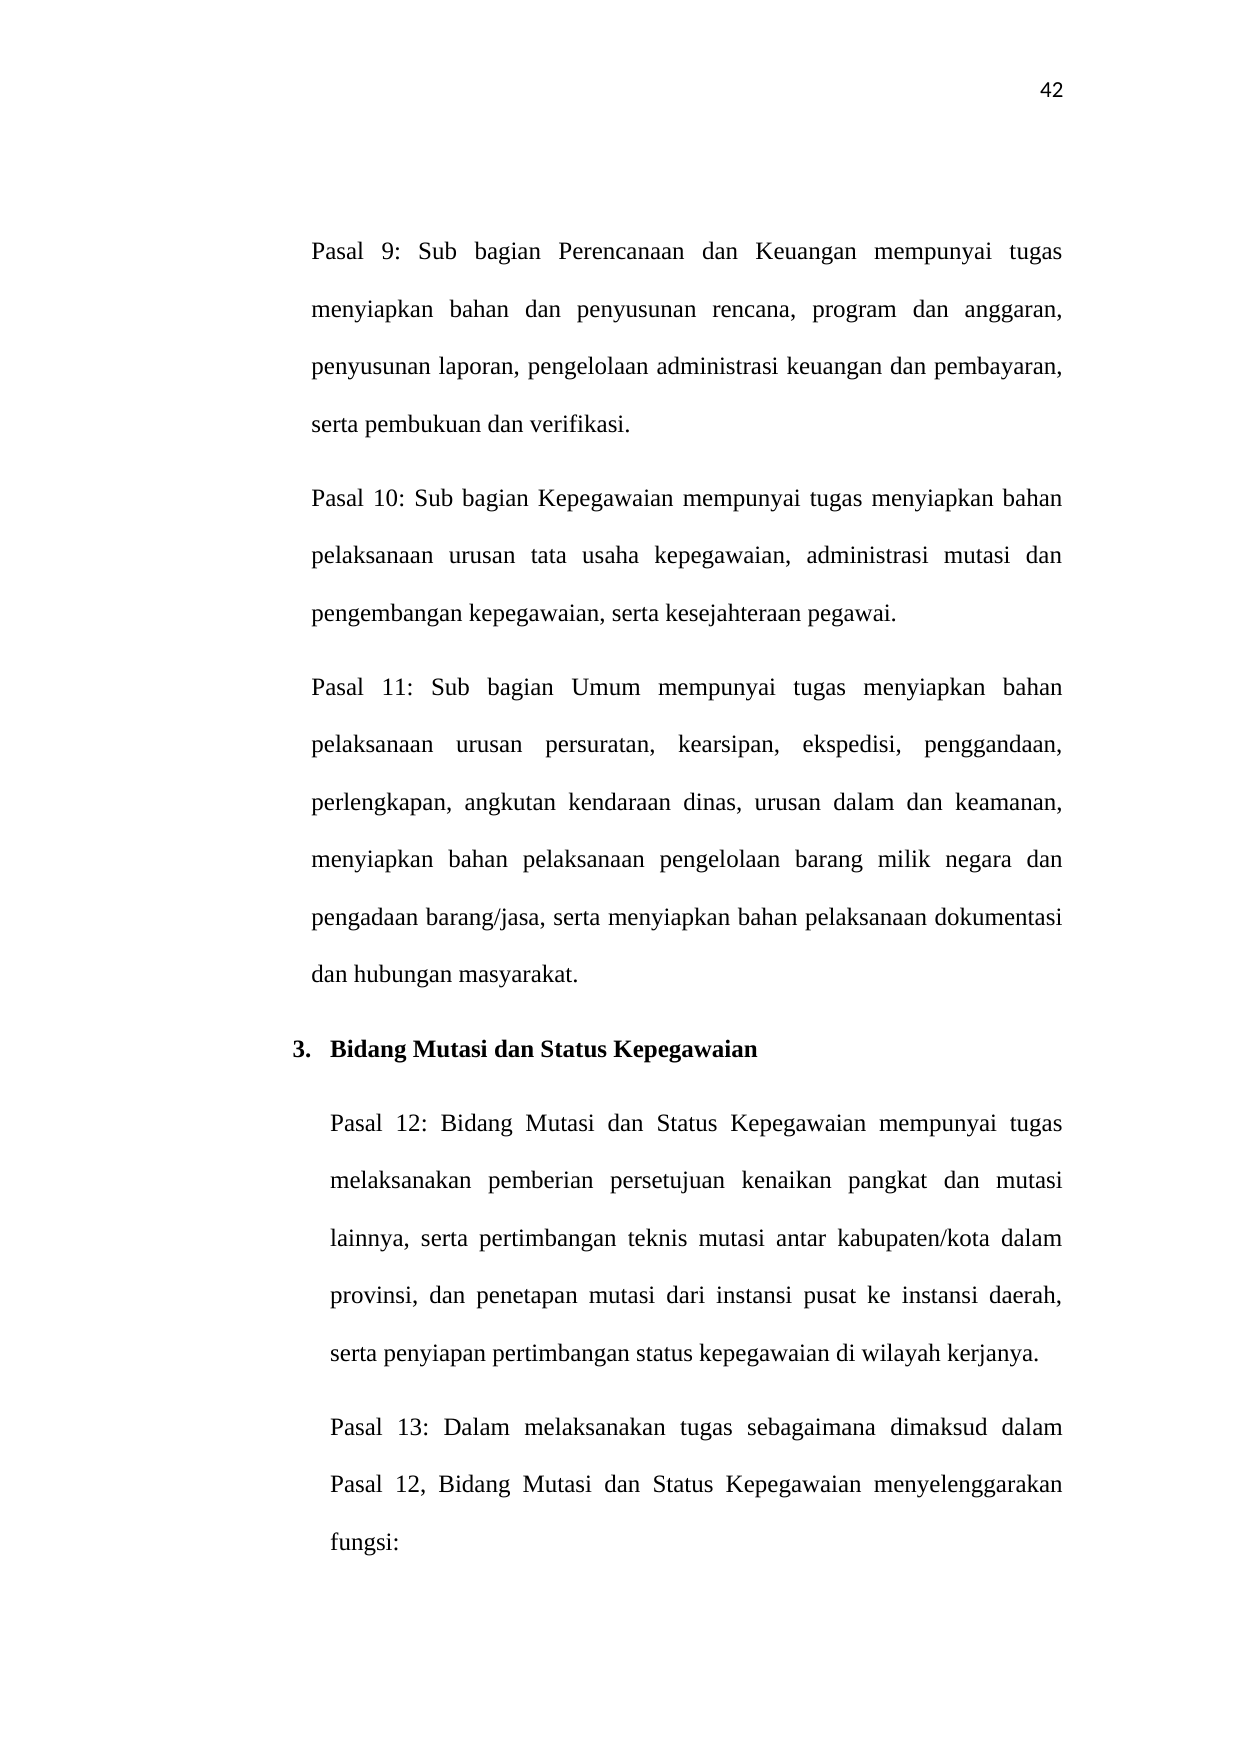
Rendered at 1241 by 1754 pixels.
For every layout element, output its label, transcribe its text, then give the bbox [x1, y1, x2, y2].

text Pasal 11: Sub bagian Umum mempunyai tugas menyiapkan bahan pelaksanaan urusan persuratan, kearsipan, ekspedisi, penggandaan, perlengkapan, angkutan kendaraan dinas, urusan dalam dan keamanan, menyiapkan bahan pelaksanaan pengelolaan barang milik negara dan pengadaan barang/jasa, serta menyiapkan bahan pelaksanaan dokumentasi dan hubungan masyarakat. [311, 672, 1063, 988]
list Bidang Mutasi dan Status Kepegawaian [292, 1034, 1063, 1062]
text Pasal 13: Dalam melaksanakan tugas sebagaimana dimaksud dalam Pasal 12, Bidang Mutasi dan Status Kepegawaian menyelenggarakan fungsi: [330, 1412, 1063, 1556]
text Pasal 12: Bidang Mutasi dan Status Kepegawaian mempunyai tugas melaksanakan pemberian persetujuan kenaikan pangkat dan mutasi lainnya, serta pertimbangan teknis mutasi antar kabupaten/kota dalam provinsi, dan penetapan mutasi dari instansi pusat ke instansi daerah, serta penyiapan pertimbangan status kepegawaian di wilayah kerjanya. [330, 1108, 1063, 1367]
text Pasal 9: Sub bagian Perencanaan dan Keuangan mempunyai tugas menyiapkan bahan dan penyusunan rencana, program dan anggaran, penyusunan laporan, pengelolaan administrasi keuangan dan pembayaran, serta pembukuan dan verifikasi. [311, 236, 1063, 437]
text Pasal 10: Sub bagian Kepegawaian mempunyai tugas menyiapkan bahan pelaksanaan urusan tata usaha kepegawaian, administrasi mutasi dan pengembangan kepegawaian, serta kesejahteraan pegawai. [311, 483, 1063, 627]
